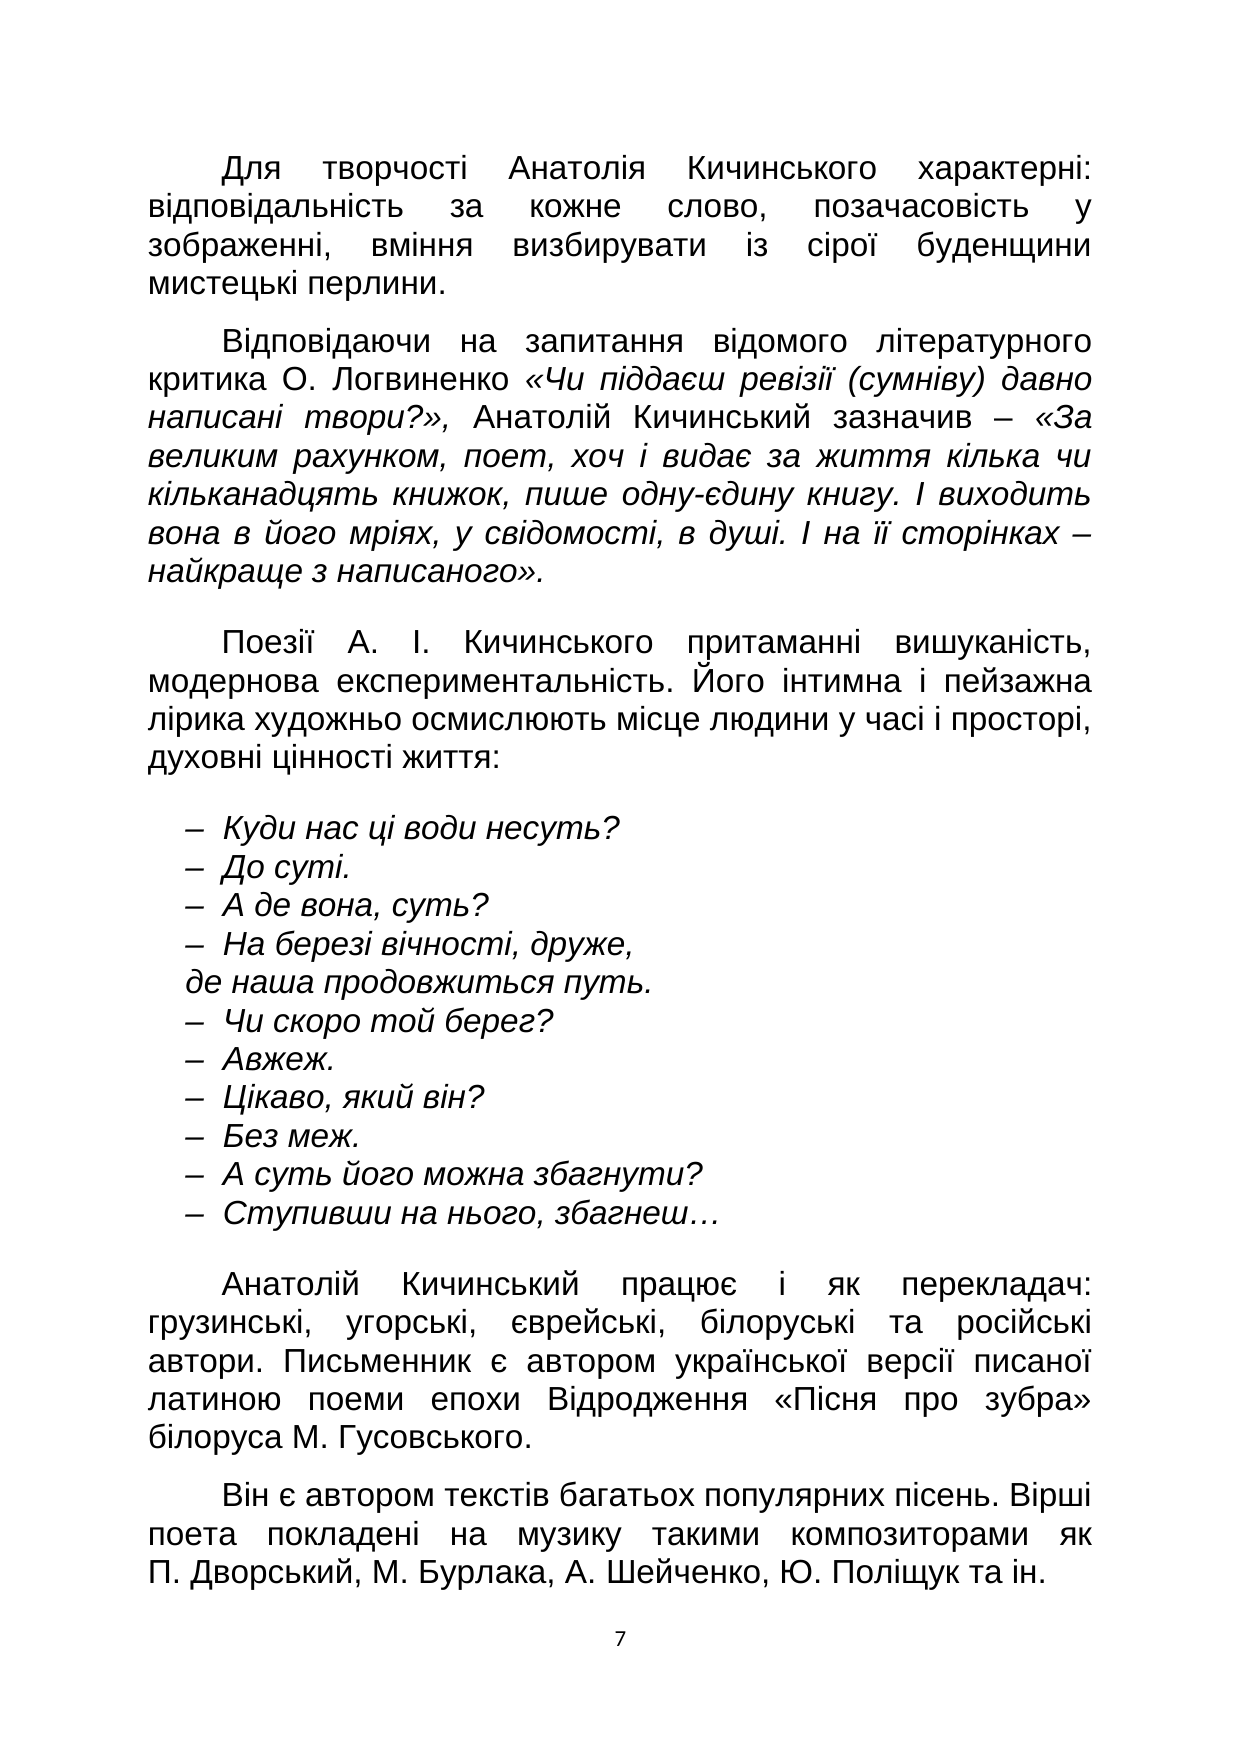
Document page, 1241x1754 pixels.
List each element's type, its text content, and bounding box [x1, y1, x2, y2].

list Без меж. [185, 1116, 1092, 1154]
list Чи скоро той берег? [185, 1001, 1092, 1039]
text Він є автором текстів багатьох популярних пісень. Вірші поета покладені на музику такими композиторами як П. Дворський, М. Бурлака, А. Шейченко, Ю. Поліщук та ін. [148, 1475, 1092, 1590]
list Авжеж. [185, 1039, 1092, 1077]
list До суті. [185, 847, 1092, 885]
list А де вона, суть? [185, 885, 1092, 924]
text Для творчості Анатолія Кичинського характерні: відповідальність за кожне слово, позачасовість у зображенні, вміння визбирувати із сірої буденщини мистецькі перлини. [148, 148, 1092, 301]
text Анатолій Кичинський працює і як перекладач: грузинські, угорські, єврейські, білоруські та російські автори. Письменник є автором української версії писаної латиною поеми епохи Відродження «Пісня про зубра» білоруса М. Гусовського. [148, 1264, 1092, 1456]
list На березі вічності, друже, [185, 924, 1092, 962]
list А суть його можна збагнути? [185, 1154, 1092, 1193]
text Відповідаючи на запитання відомого літературного критика О. Логвиненко «Чи піддаєш ревізії (сумніву) давно написані твори?», Анатолій Кичинський зазначив – «За великим рахунком, поет, хоч і видає за життя кілька чи кільканадцять книжок, пише одну-єдину книгу. І виходить вона в його мріях, у свідомості, в душі. І на її сторінках – найкраще з написаного». [148, 321, 1092, 590]
list Куди нас ці води несуть? [185, 808, 1092, 847]
list Цікаво, який він? [185, 1077, 1092, 1116]
list Ступивши на нього, збагнеш… [185, 1193, 1092, 1231]
text де наша продовжиться путь. [185, 962, 1092, 1001]
text Поезії А. І. Кичинського притаманні вишуканість, модернова експериментальність. Його інтимна і пейзажна лірика художньо осмислюють місце людини у часі і просторі, духовні цінності життя: [148, 622, 1092, 776]
